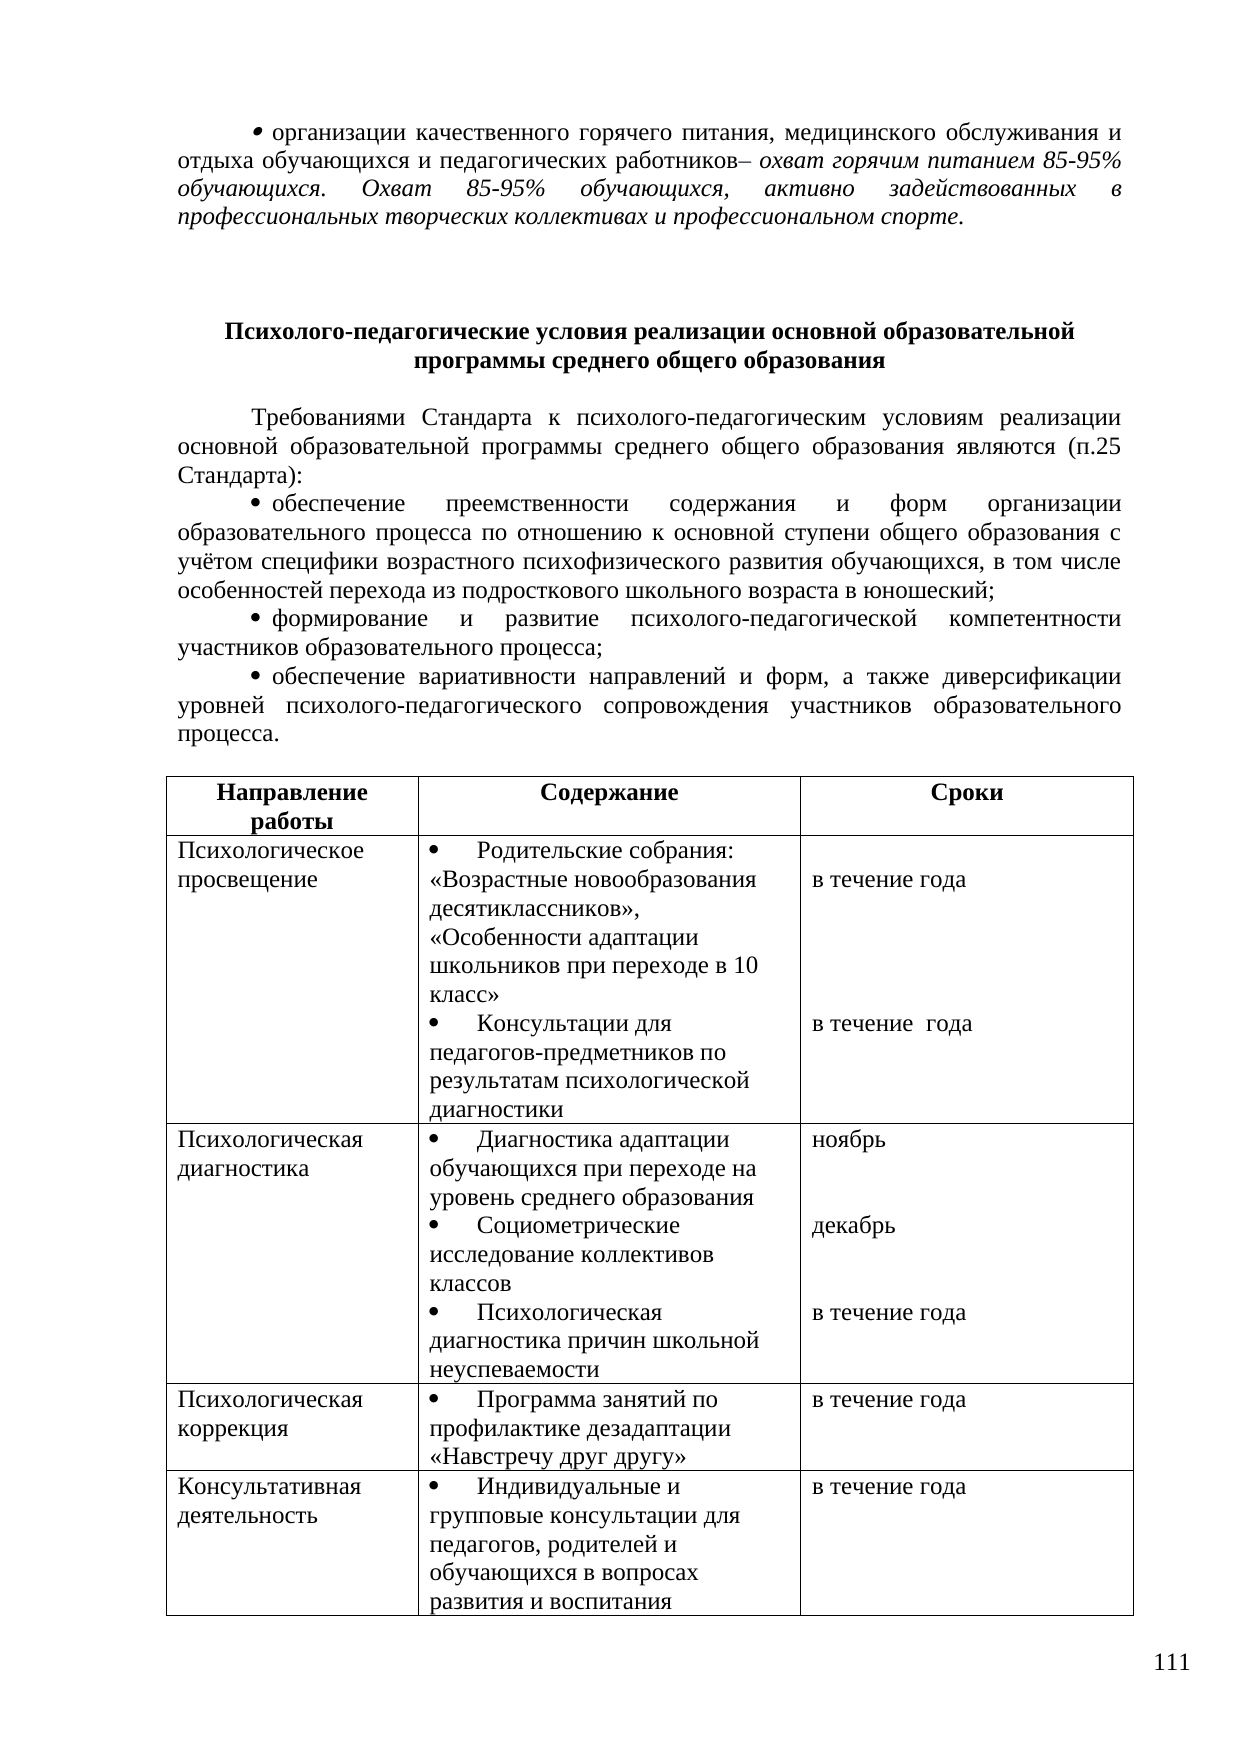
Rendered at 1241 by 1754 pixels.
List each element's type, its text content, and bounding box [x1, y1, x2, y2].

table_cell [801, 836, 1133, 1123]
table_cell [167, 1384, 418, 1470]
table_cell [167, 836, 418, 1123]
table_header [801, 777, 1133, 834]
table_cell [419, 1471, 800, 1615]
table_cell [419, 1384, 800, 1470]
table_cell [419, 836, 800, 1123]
text Требованиями Стандарта к психолого-педагогическим условиям реализации основной образовательной программы среднего общего образования являются (п.25 Стандарта): [177, 402, 1122, 488]
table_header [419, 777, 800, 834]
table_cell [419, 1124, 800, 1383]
list формирование и развитие психолого-педагогической компетентности участников образовательного процесса; [177, 603, 1122, 661]
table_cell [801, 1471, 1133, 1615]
text Психолого-педагогические условия реализации основной образовательной программы среднего общего образования [177, 316, 1122, 373]
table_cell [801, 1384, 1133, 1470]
list обеспечение преемственности содержания и форм организации образовательного процесса по отношению к основной ступени общего образования с учётом специфики возрастного психофизического развития обучающихся, в том числе особенностей перехода из подросткового школьного возраста в юношеский; [177, 488, 1122, 603]
list обеспечение вариативности направлений и форм, а также диверсификации уровней психолого-педагогического сопровождения участников образовательного процесса. [177, 661, 1122, 747]
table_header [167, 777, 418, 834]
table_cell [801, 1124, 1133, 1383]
list организации качественного горячего питания, медицинского обслуживания и отдыха обучающихся и педагогических работников– охват горячим питанием 85-95% обучающихся. Охват 85-95% обучающихся, активно задействованных в профессиональных творческих коллективах и профессиональном спорте. [177, 118, 1122, 230]
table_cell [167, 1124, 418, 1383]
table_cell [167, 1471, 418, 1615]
